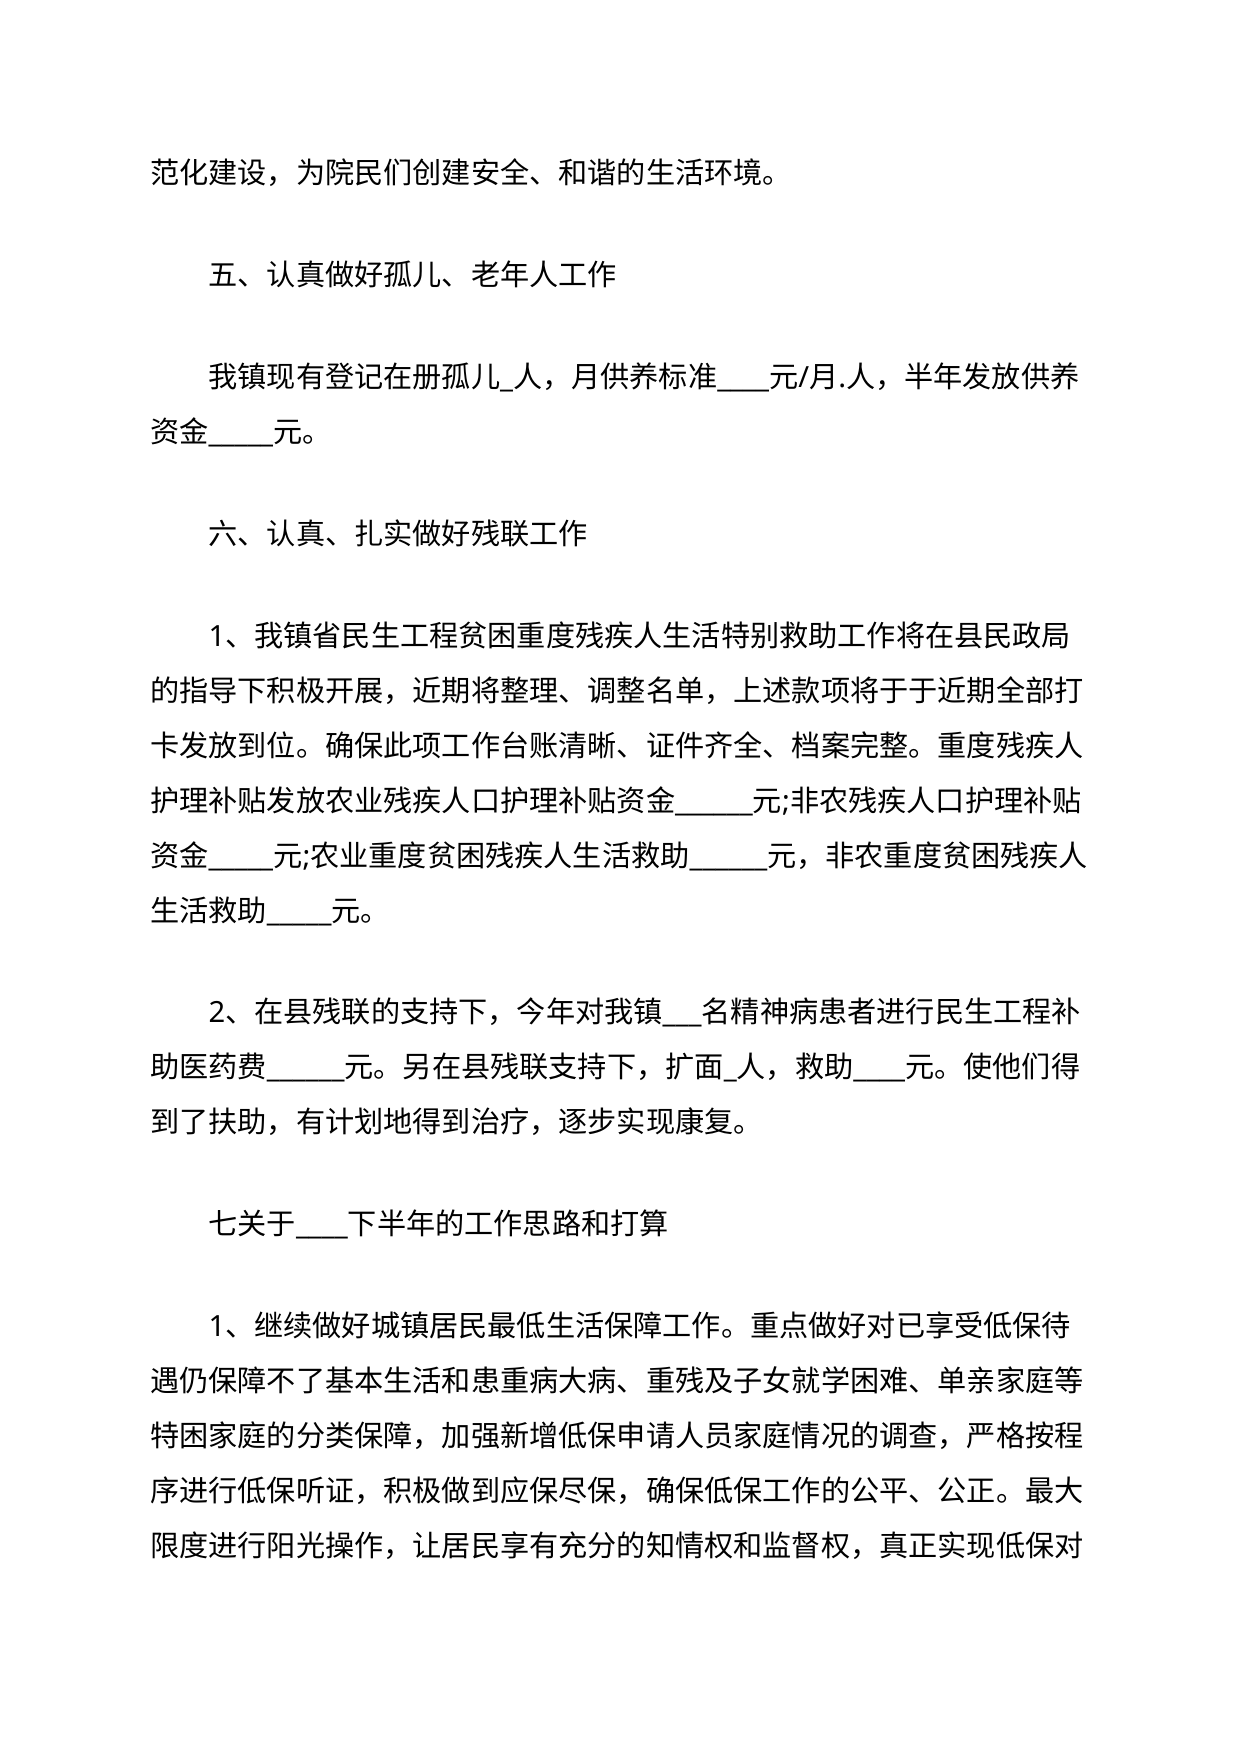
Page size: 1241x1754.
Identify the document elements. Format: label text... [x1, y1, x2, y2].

text 七关于____下半年的工作思路和打算 [150, 1201, 1090, 1243]
text 2、在县残联的支持下，今年对我镇___名精神病患者进行民生工程补助医药费______元。另在县残联支持下，扩面_人，救助____元。使他们得到了扶助，有计划地得到治疗，逐步实现康复。 [150, 989, 1090, 1141]
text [150, 150, 1090, 192]
text 1、我镇省民生工程贫困重度残疾人生活特别救助工作将在县民政局的指导下积极开展，近期将整理、调整名单，上述款项将于于近期全部打卡发放到位。确保此项工作台账清晰、证件齐全、档案完整。重度残疾人护理补贴发放农业残疾人口护理补贴资金______元;非农残疾人口护理补贴资金_____元;农业重度贫困残疾人生活救助______元，非农重度贫困残疾人生活救助_____元。 [150, 612, 1090, 929]
text 六、认真、扎实做好残联工作 [150, 511, 1090, 553]
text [150, 1303, 1090, 1565]
text 五、认真做好孤儿、老年人工作 [150, 252, 1090, 294]
text 我镇现有登记在册孤儿_人，月供养标准____元/月.人，半年发放供养资金_____元。 [150, 353, 1090, 451]
